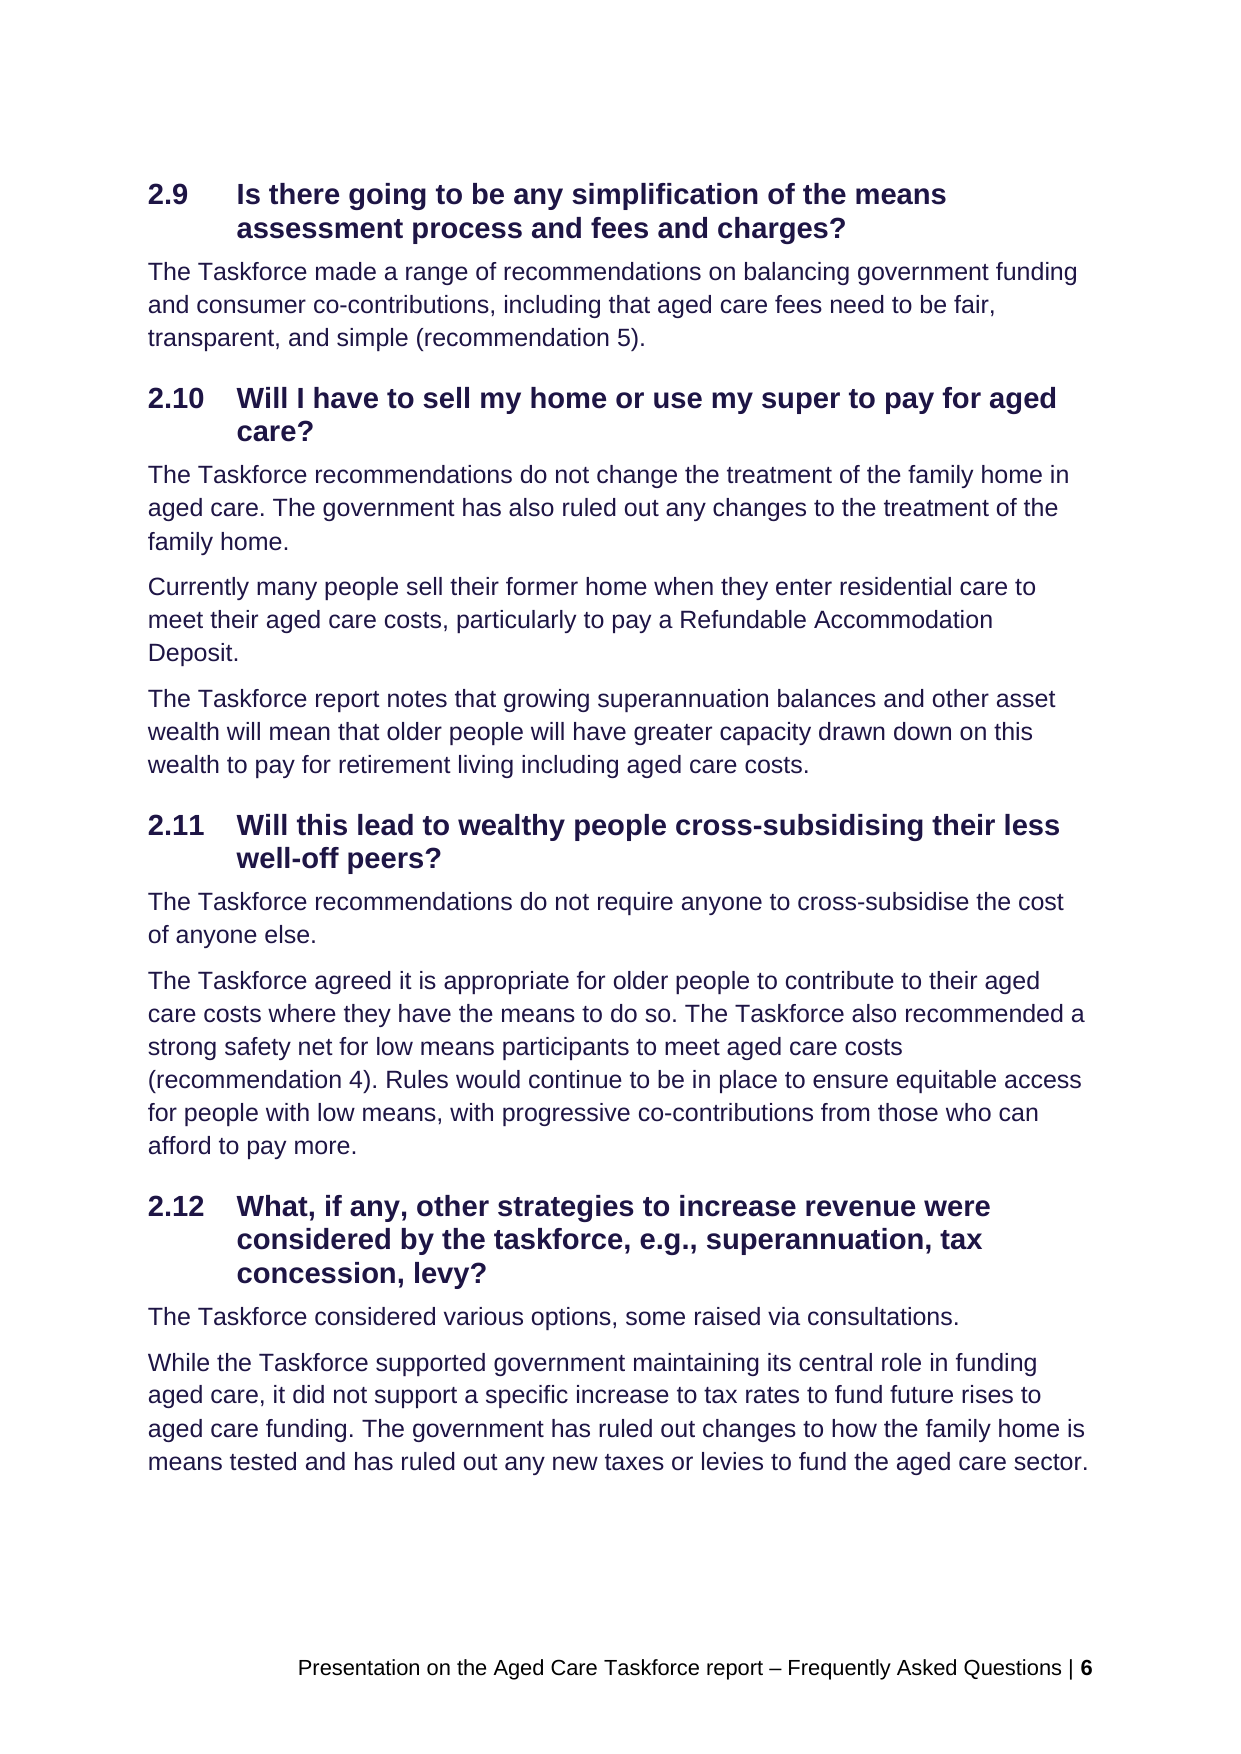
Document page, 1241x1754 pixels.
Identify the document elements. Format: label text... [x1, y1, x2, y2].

text The Taskforce made a range of recommendations on balancing government funding and consumer co-contributions, including that aged care fees need to be fair, transparent, and simple (recommendation 5). [148, 257, 1092, 352]
text While the Taskforce supported government maintaining its central role in funding aged care, it did not support a specific increase to tax rates to fund future rises to aged care funding. The government has ruled out changes to how the family home is means tested and has ruled out any new taxes or levies to fund the aged care sector. [148, 1347, 1092, 1475]
text Currently many people sell their former home when they enter residential care to meet their aged care costs, particularly to pay a Refundable Accommodation Deposit. [148, 572, 1092, 667]
text The Taskforce considered various options, some raised via consultations. [148, 1302, 1092, 1331]
text The Taskforce recommendations do not change the treatment of the family home in aged care. The government has also ruled out any changes to the treatment of the family home. [148, 460, 1092, 555]
subtitle Is there going to be any simplification of the means assessment process and fees and charges? [148, 177, 1092, 244]
text The Taskforce report notes that growing superannuation balances and other asset wealth will mean that older people will have greater capacity drawn down on this wealth to pay for retirement living including aged care costs. [148, 683, 1092, 778]
text The Taskforce recommendations do not require anyone to cross-subsidise the cost of anyone else. [148, 887, 1092, 949]
text The Taskforce agreed it is appropriate for older people to contribute to their aged care costs where they have the means to do so. The Taskforce also recommended a strong safety net for low means participants to meet aged care costs (recommendation 4). Rules would continue to be in place to ensure equitable access for people with low means, with progressive co-contributions from those who can afford to pay more. [148, 966, 1092, 1159]
subtitle What, if any, other strategies to increase revenue were considered by the taskforce, e.g., superannuation, tax concession, levy? [148, 1189, 1092, 1289]
subtitle Will this lead to wealthy people cross-subsidising their less well-off peers? [148, 808, 1092, 875]
subtitle Will I have to sell my home or use my super to pay for aged care? [148, 381, 1092, 448]
